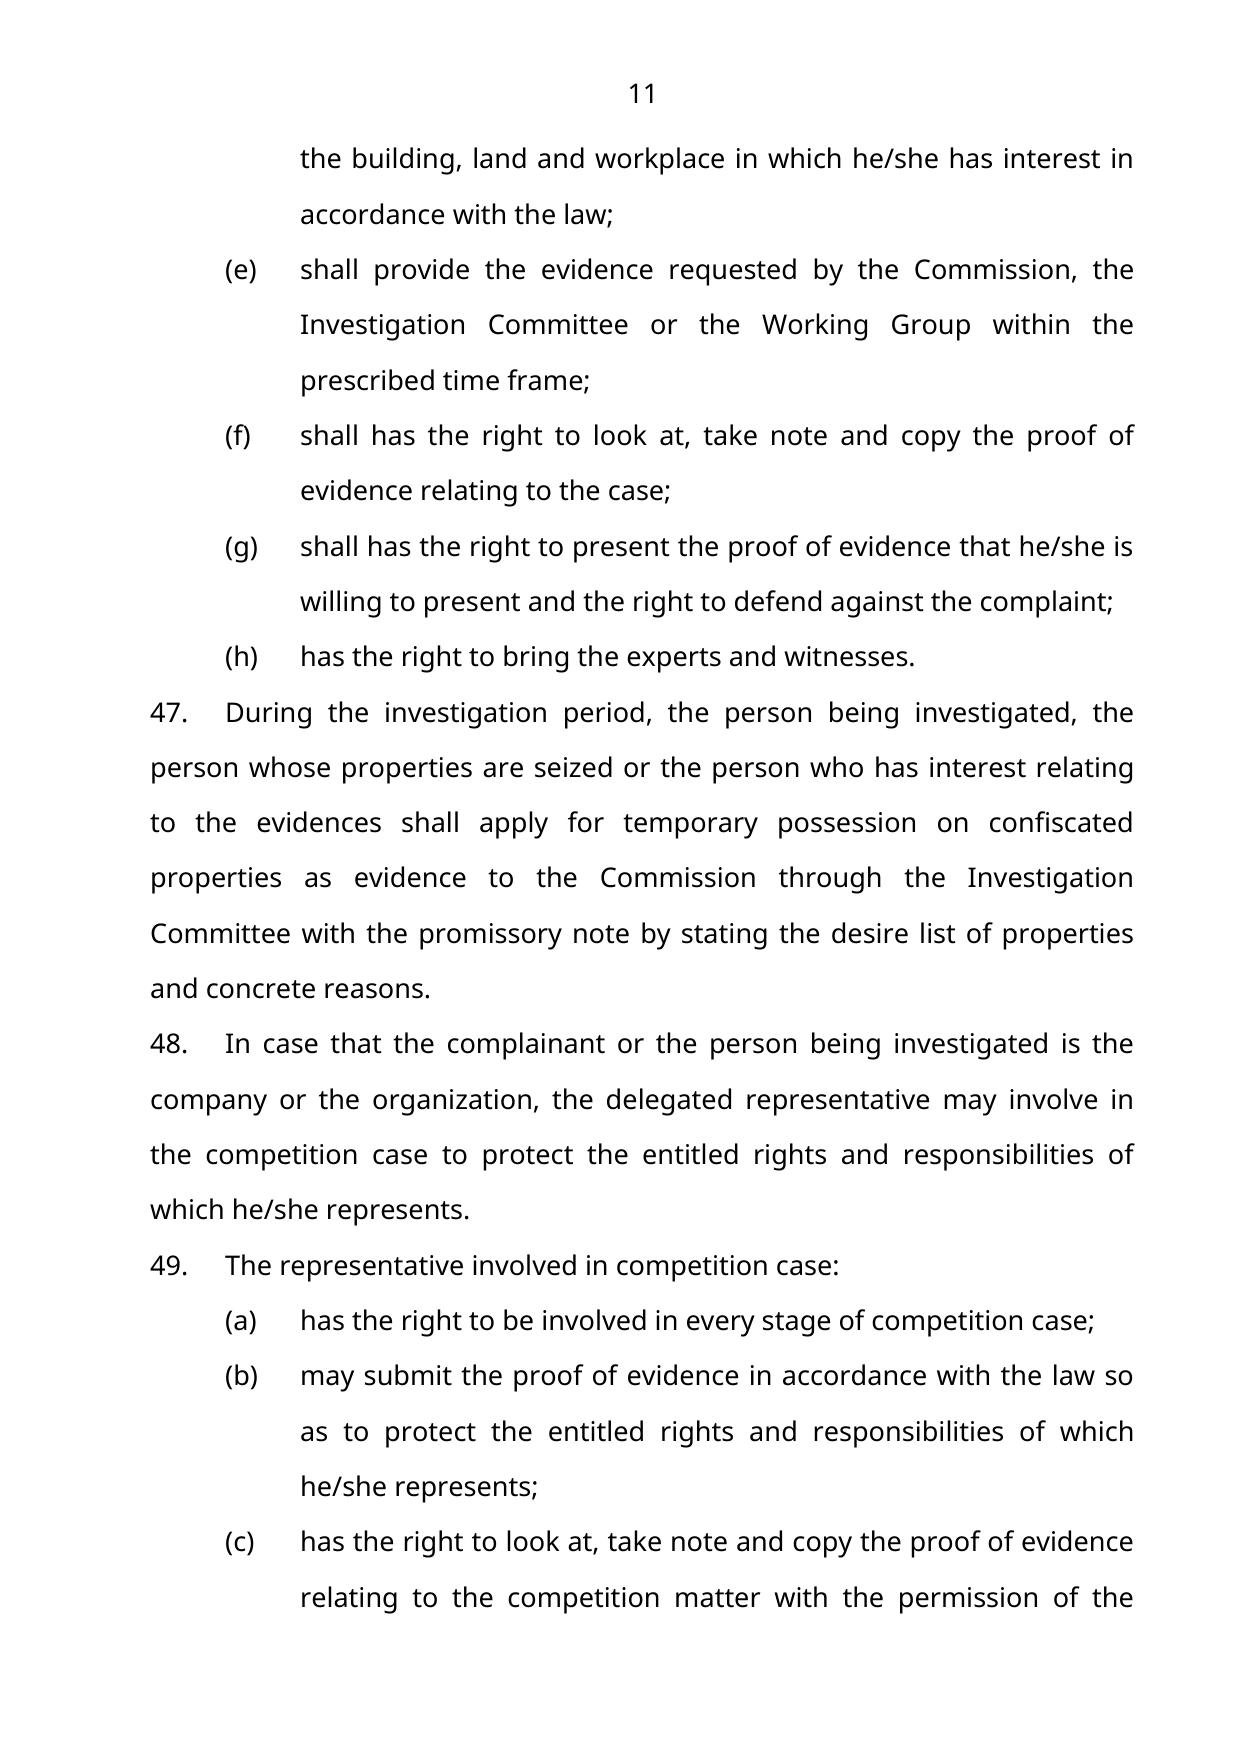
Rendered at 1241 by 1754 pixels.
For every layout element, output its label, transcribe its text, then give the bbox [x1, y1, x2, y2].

list 48. In case that the complainant or the person being investigated is the company or the organization, the delegated representative may involve in the competition case to protect the entitled rights and responsibilities of which he/she represents. [150, 1025, 1135, 1228]
list (f) shall has the right to look at, take note and copy the proof of evidence relating to the case; [150, 416, 1135, 509]
list (g) shall has the right to present the proof of evidence that he/she is willing to present and the right to defend against the complaint; [150, 527, 1135, 619]
list (b) may submit the proof of evidence in accordance with the law so as to protect the entitled rights and responsibilities of which he/she represents; [225, 1357, 1135, 1504]
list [150, 140, 1135, 232]
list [225, 1523, 1135, 1615]
list 47. During the investigation period, the person being investigated, the person whose properties are seized or the person who has interest relating to the evidences shall apply for temporary possession on confiscated properties as evidence to the Commission through the Investigation Committee with the promissory note by stating the desire list of properties and concrete reasons. [150, 693, 1135, 1006]
list (h) has the right to bring the experts and witnesses. [150, 638, 1135, 674]
list (a) has the right to be involved in every stage of competition case; [150, 1301, 1135, 1338]
list 49. The representative involved in competition case: [150, 1246, 1135, 1283]
list (e) shall provide the evidence requested by the Commission, the Investigation Committee or the Working Group within the prescribed time frame; [150, 251, 1135, 398]
